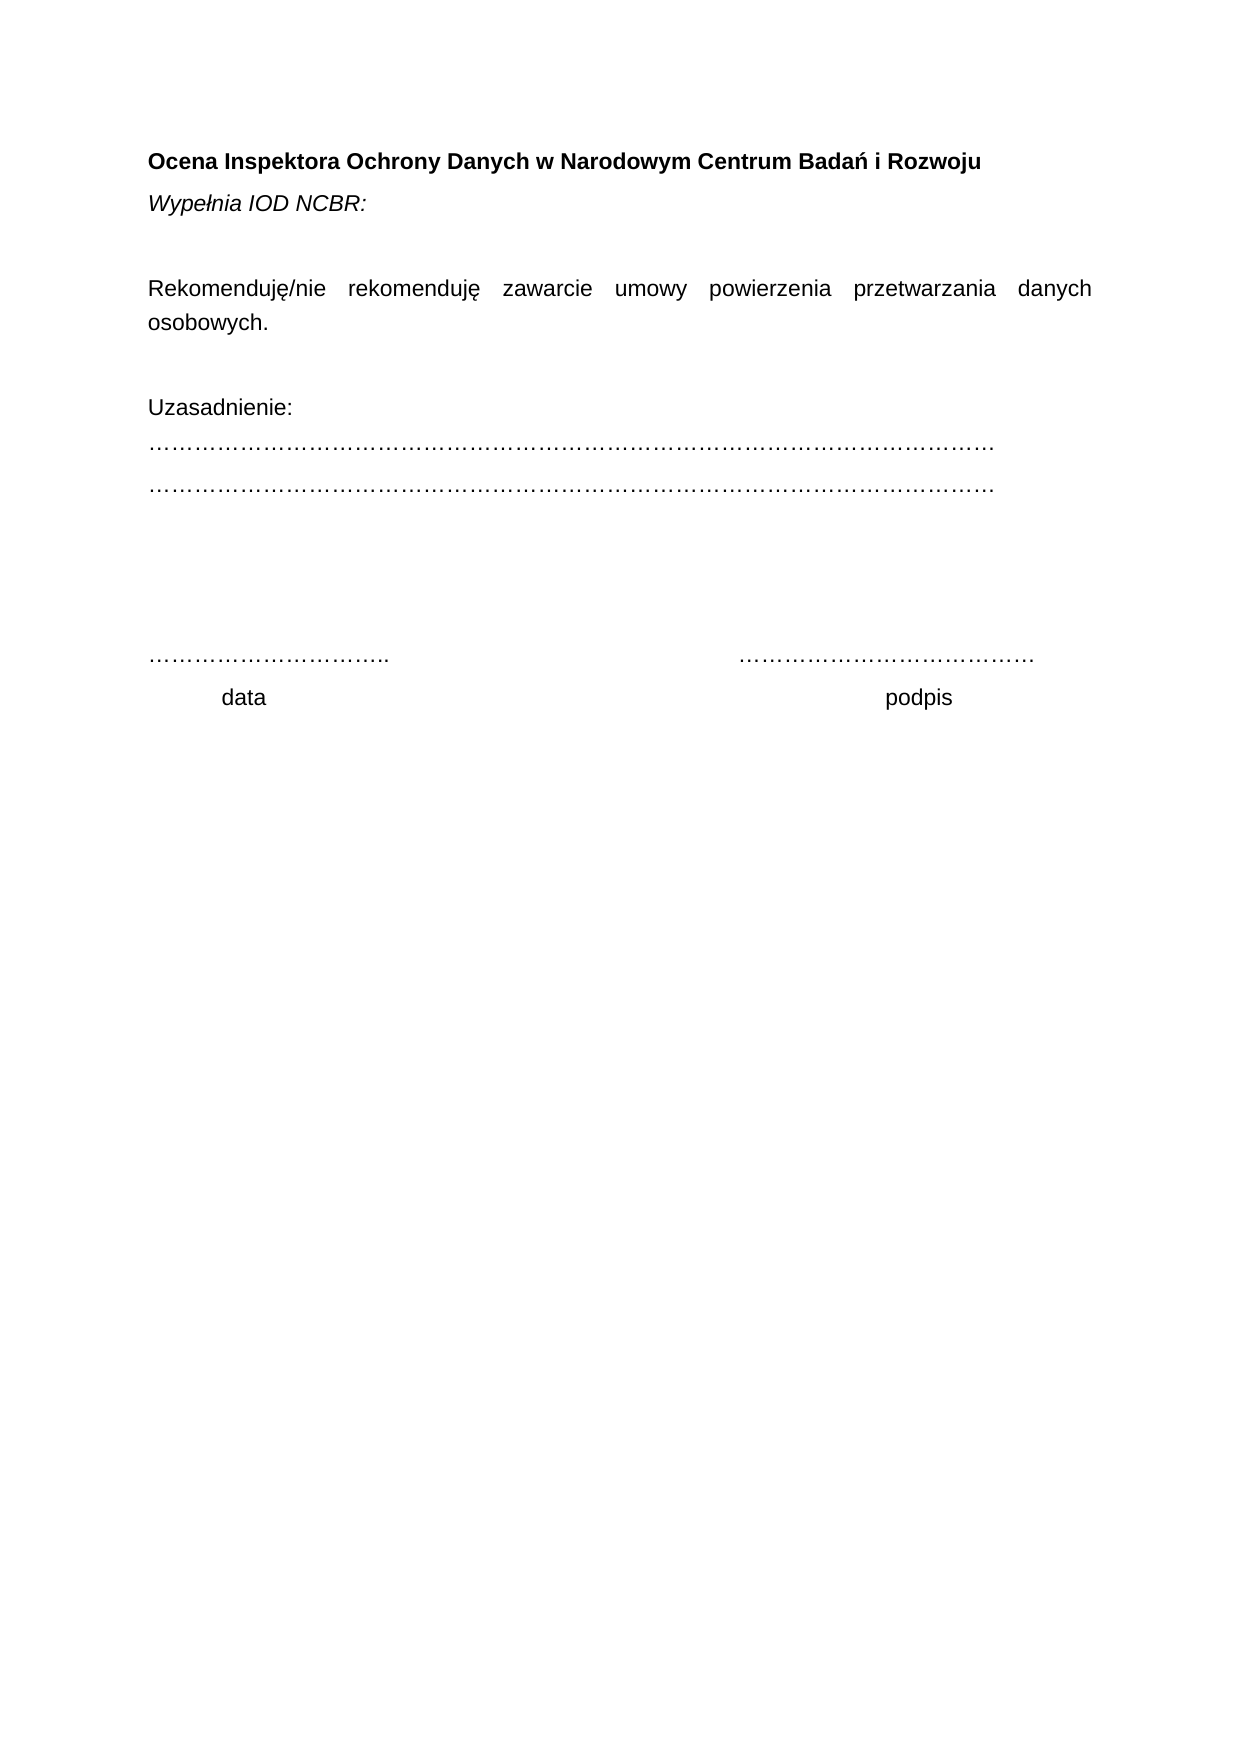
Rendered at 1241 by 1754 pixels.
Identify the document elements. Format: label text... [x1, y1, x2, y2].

text Uzasadnienie: ………………………………………………………………………………………………… [148, 394, 1093, 455]
text ………………………….. ………………………………… [148, 641, 1093, 667]
text Rekomenduję/nie rekomenduję zawarcie umowy powierzenia przetwarzania danych osobowych. [148, 275, 1093, 336]
text ………………………………………………………………………………………………… [148, 471, 1093, 497]
text data podpis [148, 683, 1093, 710]
text Ocena Inspektora Ochrony Danych w Narodowym Centrum Badań i Rozwoju [148, 148, 1093, 174]
text Wypełnia IOD NCBR: [148, 190, 1093, 216]
